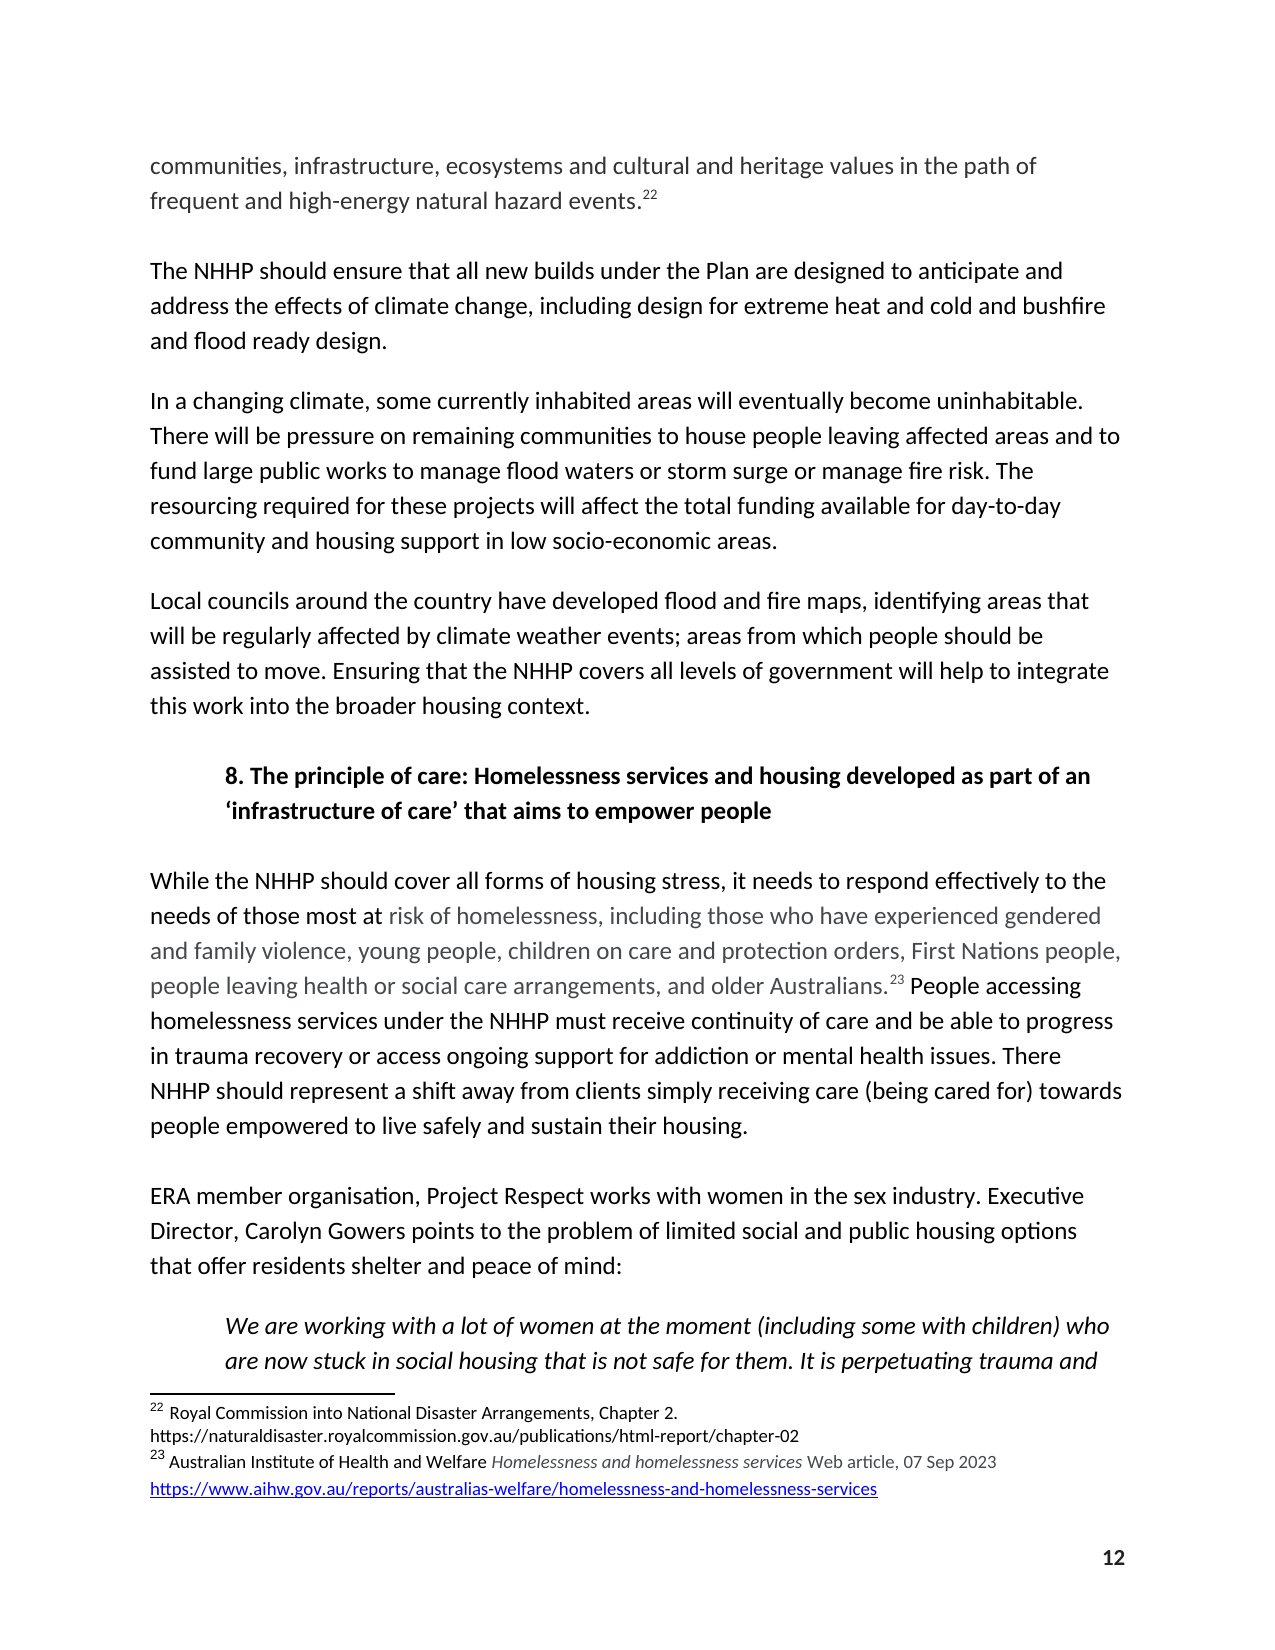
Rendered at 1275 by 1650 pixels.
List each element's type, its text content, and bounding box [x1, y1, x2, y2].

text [225, 1310, 1125, 1376]
text While the NHHP should cover all forms of housing stress, it needs to respond effectively to the needs of those most at risk of homelessness, including those who have experienced gendered and family violence, young people, children on care and protection orders, First Nations people, people leaving health or social care arrangements, and older Australians. People accessing homelessness services under the NHHP must receive continuity of care and be able to progress in trauma recovery or access ongoing support for addiction or mental health issues. There NHHP should represent a shift away from clients simply receiving care (being cared for) towards people empowered to live safely and sustain their housing. [150, 865, 1125, 1141]
text In a changing climate, some currently inhabited areas will eventually become uninhabitable. There will be pressure on remaining communities to house people leaving affected areas and to fund large public works to manage flood waters or storm surge or manage fire risk. The resourcing required for these projects will affect the total funding available for day-to-day community and housing support in low socio-economic areas. [150, 385, 1125, 556]
text The NHHP should ensure that all new builds under the Plan are designed to anticipate and address the effects of climate change, including design for extreme heat and cold and bushfire and flood ready design. [150, 255, 1125, 356]
text Local councils around the country have developed flood and fire maps, identifying areas that will be regularly affected by climate weather events; areas from which people should be assisted to move. Ensuring that the NHHP covers all levels of government will help to integrate this work into the broader housing context. [150, 585, 1125, 721]
text ERA member organisation, Project Respect works with women in the sex industry. Executive Director, Carolyn Gowers points to the problem of limited social and public housing options that offer residents shelter and peace of mind: [150, 1180, 1125, 1281]
text 8. The principle of care: Homelessness services and housing developed as part of an ‘infrastructure of care’ that aims to empower people [225, 725, 1125, 826]
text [150, 150, 1125, 216]
